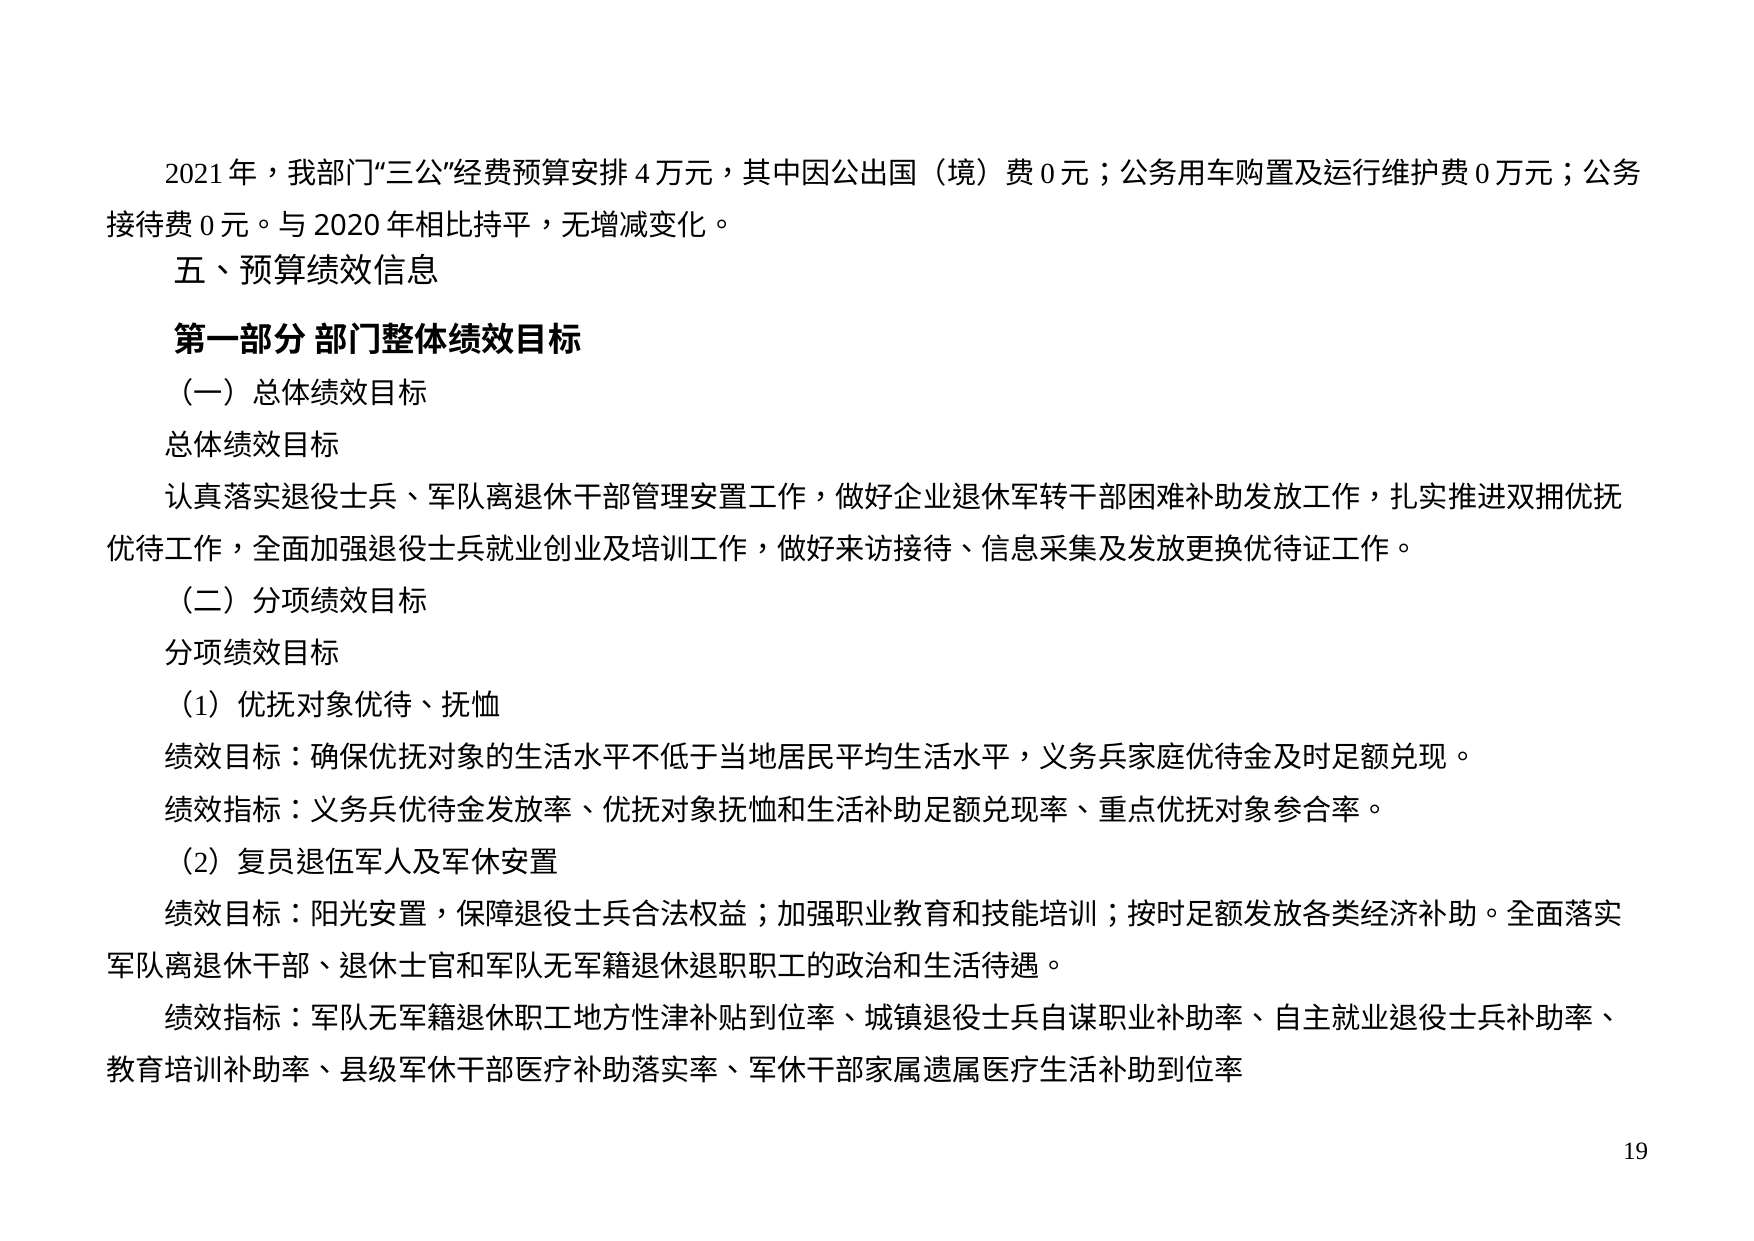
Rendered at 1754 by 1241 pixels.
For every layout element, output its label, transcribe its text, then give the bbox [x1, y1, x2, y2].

text 绩效目标：阳光安置，保障退役士兵合法权益；加强职业教育和技能培训；按时足额发放各类经济补助。全面落实军队离退休干部、退休士官和军队无军籍退休退职职工的政治和生活待遇。 [106, 882, 1648, 987]
text 总体绩效目标 [106, 414, 1648, 466]
text 绩效指标：义务兵优待金发放率、优抚对象抚恤和生活补助足额兑现率、重点优抚对象参合率。 [106, 778, 1648, 830]
text （一）总体绩效目标 [106, 362, 1648, 414]
text （二）分项绩效目标 [106, 570, 1648, 622]
text 绩效指标：军队无军籍退休职工地方性津补贴到位率、城镇退役士兵自谋职业补助率、自主就业退役士兵补助率、教育培训补助率、县级军休干部医疗补助落实率、军休干部家属遗属医疗生活补助到位率 [106, 987, 1648, 1091]
text 五、预算绩效信息 [106, 247, 1648, 292]
text 分项绩效目标 [106, 622, 1648, 674]
text 绩效目标：确保优抚对象的生活水平不低于当地居民平均生活水平，义务兵家庭优待金及时足额兑现。 [106, 726, 1648, 778]
text （2）复员退伍军人及军休安置 [106, 830, 1648, 882]
text 认真落实退役士兵、军队离退休干部管理安置工作，做好企业退休军转干部困难补助发放工作，扎实推进双拥优抚优待工作，全面加强退役士兵就业创业及培训工作，做好来访接待、信息采集及发放更换优待证工作。 [106, 466, 1648, 570]
text 2021年，我部门“三公”经费预算安排4万元，其中因公出国（境）费0元；公务用车购置及运行维护费0万元；公务接待费0元。与2020年相比持平，无增减变化。 [106, 142, 1648, 246]
text 第一部分 部门整体绩效目标 [106, 316, 1648, 362]
text （1）优抚对象优待、抚恤 [106, 674, 1648, 726]
